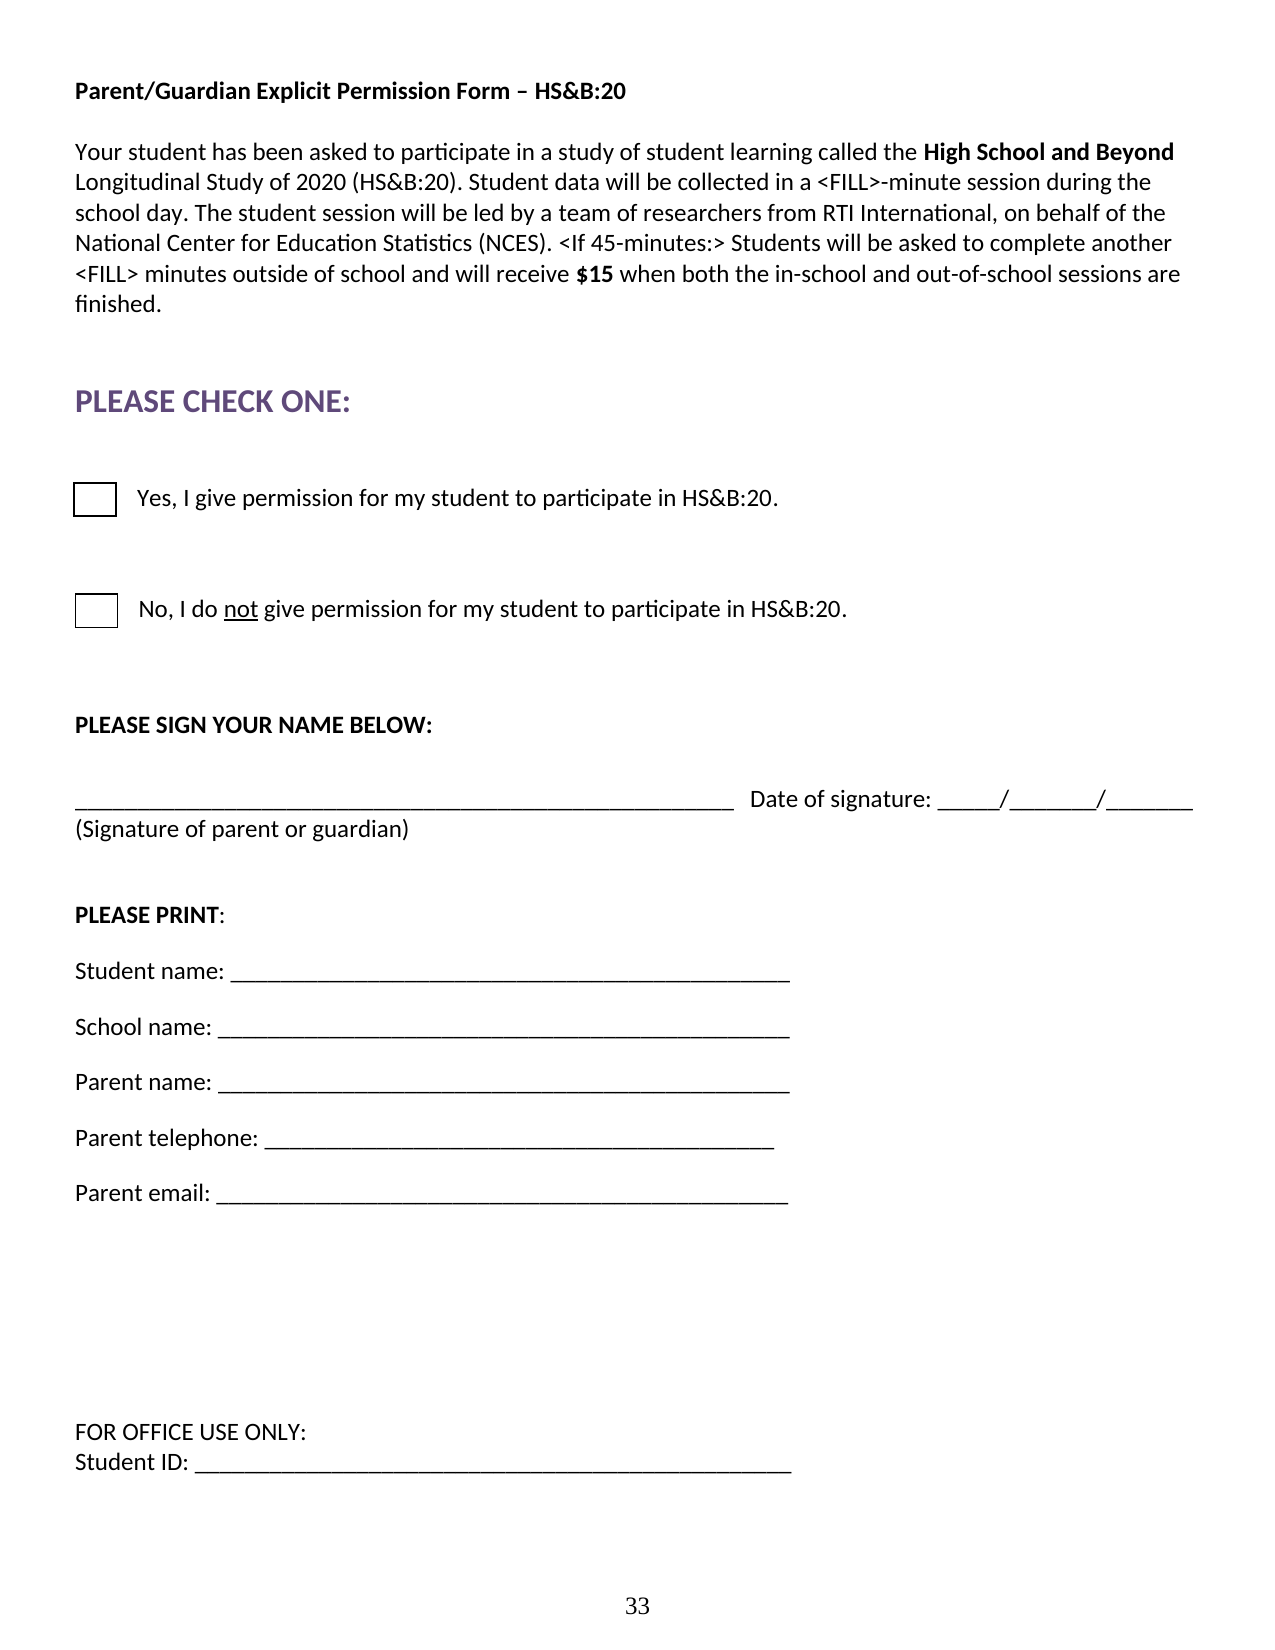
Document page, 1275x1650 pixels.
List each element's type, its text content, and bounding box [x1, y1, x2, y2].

text Parent/Guardian Explicit Permission Form – HS&B:20 [75, 75, 1200, 106]
text No, I do not give permission for my student to participate in HS&B:20. [118, 593, 1200, 623]
text (Signature of parent or guardian) [75, 814, 1200, 844]
text Yes, I give permission for my student to participate in HS&B:20. [117, 482, 1200, 512]
text Parent telephone: _________________________________________ [75, 1122, 1200, 1152]
text Student ID: ________________________________________________ [75, 1446, 1200, 1477]
text Parent email: ______________________________________________ [75, 1177, 1200, 1208]
text Your student has been asked to participate in a study of student learning called the High School and Beyond Longitudinal Study of 2020 (HS&B:20). Student data will be collected in a <FILL>-minute session during the school day. The student session will be led by a team of researchers from RTI International, on behalf of the National Center for Education Statistics (NCES). <If 45-minutes:> Students will be asked to complete another <FILL> minutes outside of school and will receive $15 when both the in-school and out-of-school sessions are finished. [75, 136, 1200, 319]
text School name: ______________________________________________ [75, 1011, 1200, 1041]
text PLEASE PRINT: [75, 900, 1200, 930]
text PLEASE SIGN YOUR NAME BELOW: [75, 709, 1200, 740]
text _____________________________________________________ Date of signature: _____/_______/_______ [75, 783, 1200, 814]
text PLEASE CHECK ONE: [75, 380, 1200, 421]
text Parent name: ______________________________________________ [75, 1066, 1200, 1097]
text Student name: _____________________________________________ [75, 955, 1200, 986]
text FOR OFFICE USE ONLY: [75, 1416, 1200, 1446]
